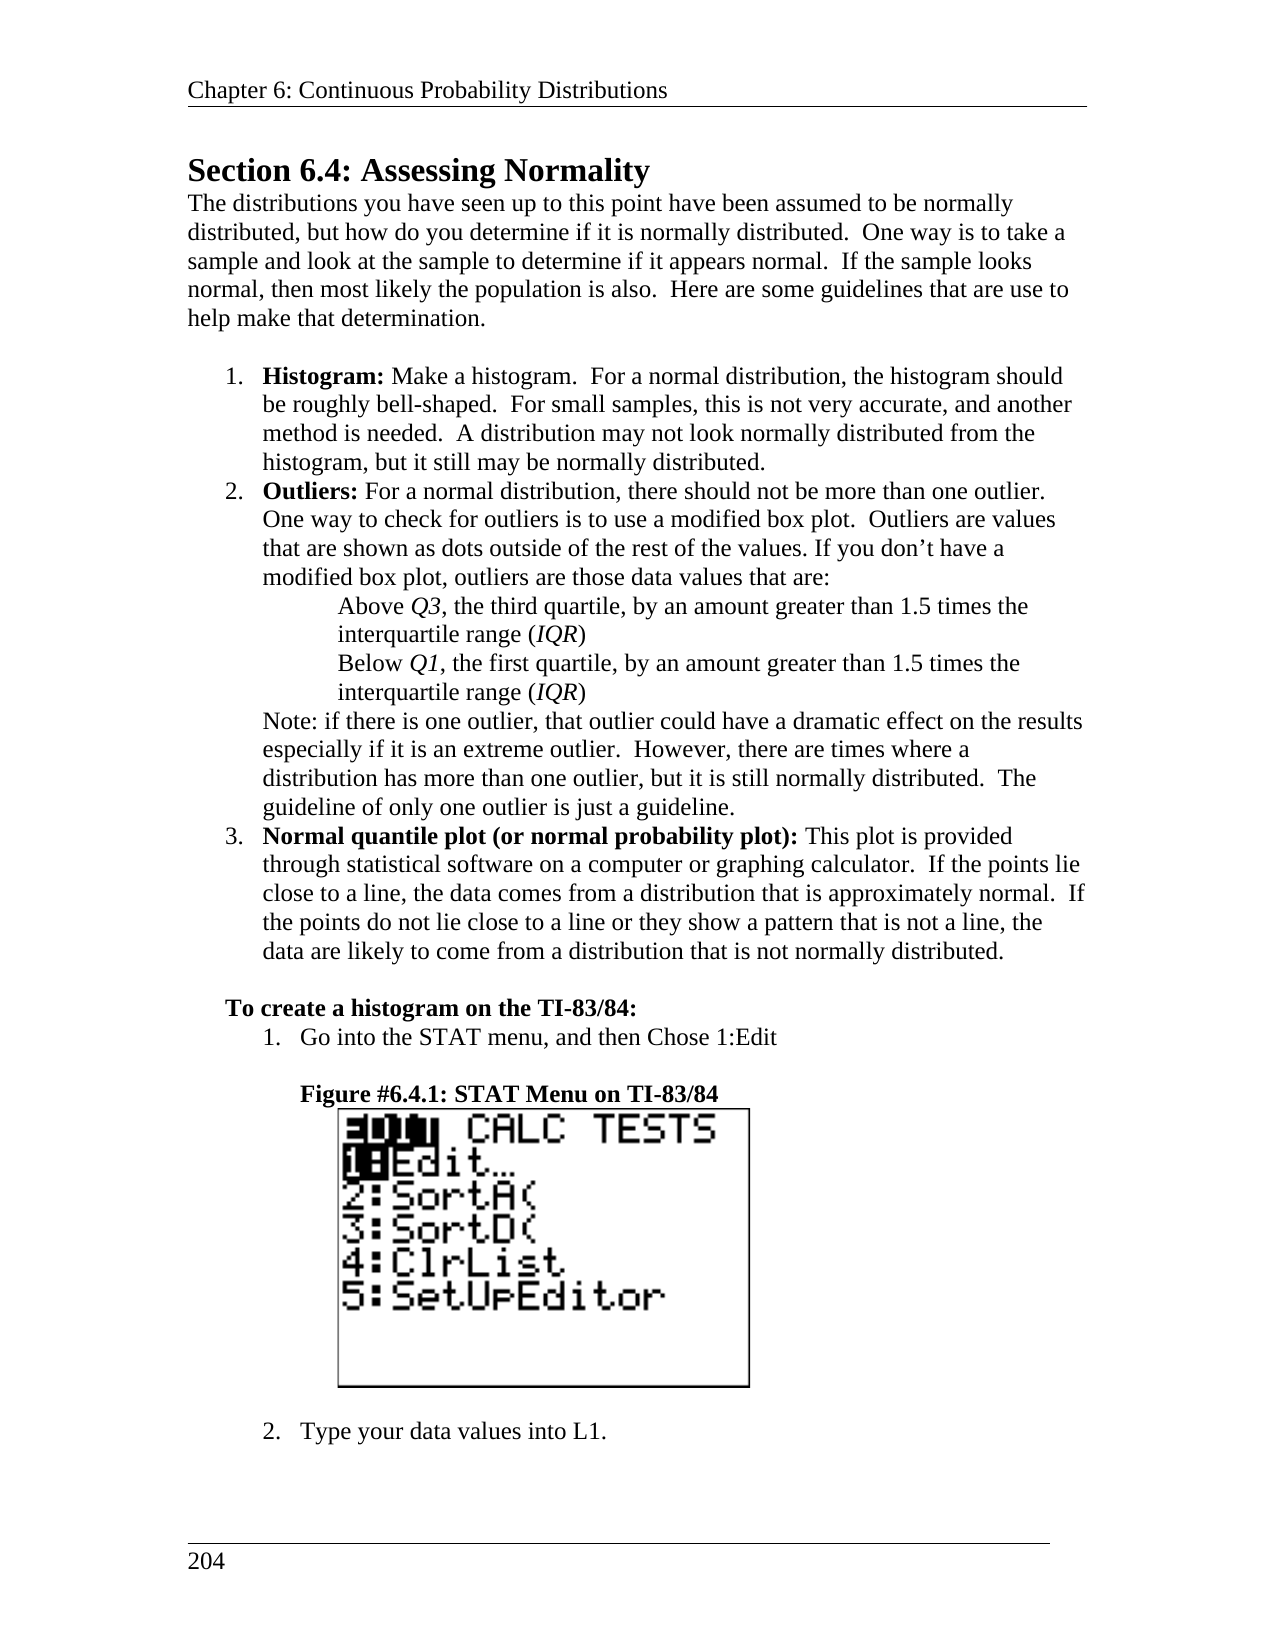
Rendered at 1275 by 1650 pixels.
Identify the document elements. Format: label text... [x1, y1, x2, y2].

text To create a histogram on the TI-83/84: [225, 993, 1087, 1022]
text Above Q3, the third quartile, by an amount greater than 1.5 times the interquartile range (IQR) [337, 591, 1087, 648]
list Normal quantile plot (or normal probability plot): This plot is provided through statistical software on a computer or graphing calculator. If the points lie close to a line, the data comes from a distribution that is approximately normal. If the points do not lie close to a line or they show a pattern that is not a line, the data are likely to come from a distribution that is not normally distributed. [225, 821, 1087, 964]
list Outliers: For a normal distribution, there should not be more than one outlier. One way to check for outliers is to use a modified box plot. Outliers are values that are shown as dots outside of the rest of the values. If you don’t have a modified box plot, outliers are those data values that are: [225, 476, 1087, 591]
text Figure #6.4.1: STAT Menu on TI-83/84 [300, 1079, 1087, 1108]
picture [337, 1108, 750, 1388]
list Histogram: Make a histogram. For a normal distribution, the histogram should be roughly bell-shaped. For small samples, this is not very accurate, and another method is needed. A distribution may not look normally distributed from the histogram, but it still may be normally distributed. [225, 361, 1087, 476]
text The distributions you have seen up to this point have been assumed to be normally distributed, but how do you determine if it is normally distributed. One way is to take a sample and look at the sample to determine if it appears normal. If the sample looks normal, then most likely the population is also. Here are some guidelines that are use to help make that determination. [187, 188, 1087, 332]
text Section 6.4: Assessing Normality [187, 150, 1087, 188]
list Go into the STAT menu, and then Chose 1:Edit [262, 1022, 1087, 1051]
list Type your data values into L1. [262, 1416, 1087, 1445]
text Note: if there is one outlier, that outlier could have a dramatic effect on the results especially if it is an extreme outlier. However, there are times where a distribution has more than one outlier, but it is still normally distributed. The guideline of only one outlier is just a guideline. [262, 706, 1087, 821]
text Below Q1, the first quartile, by an amount greater than 1.5 times the interquartile range (IQR) [337, 648, 1087, 706]
